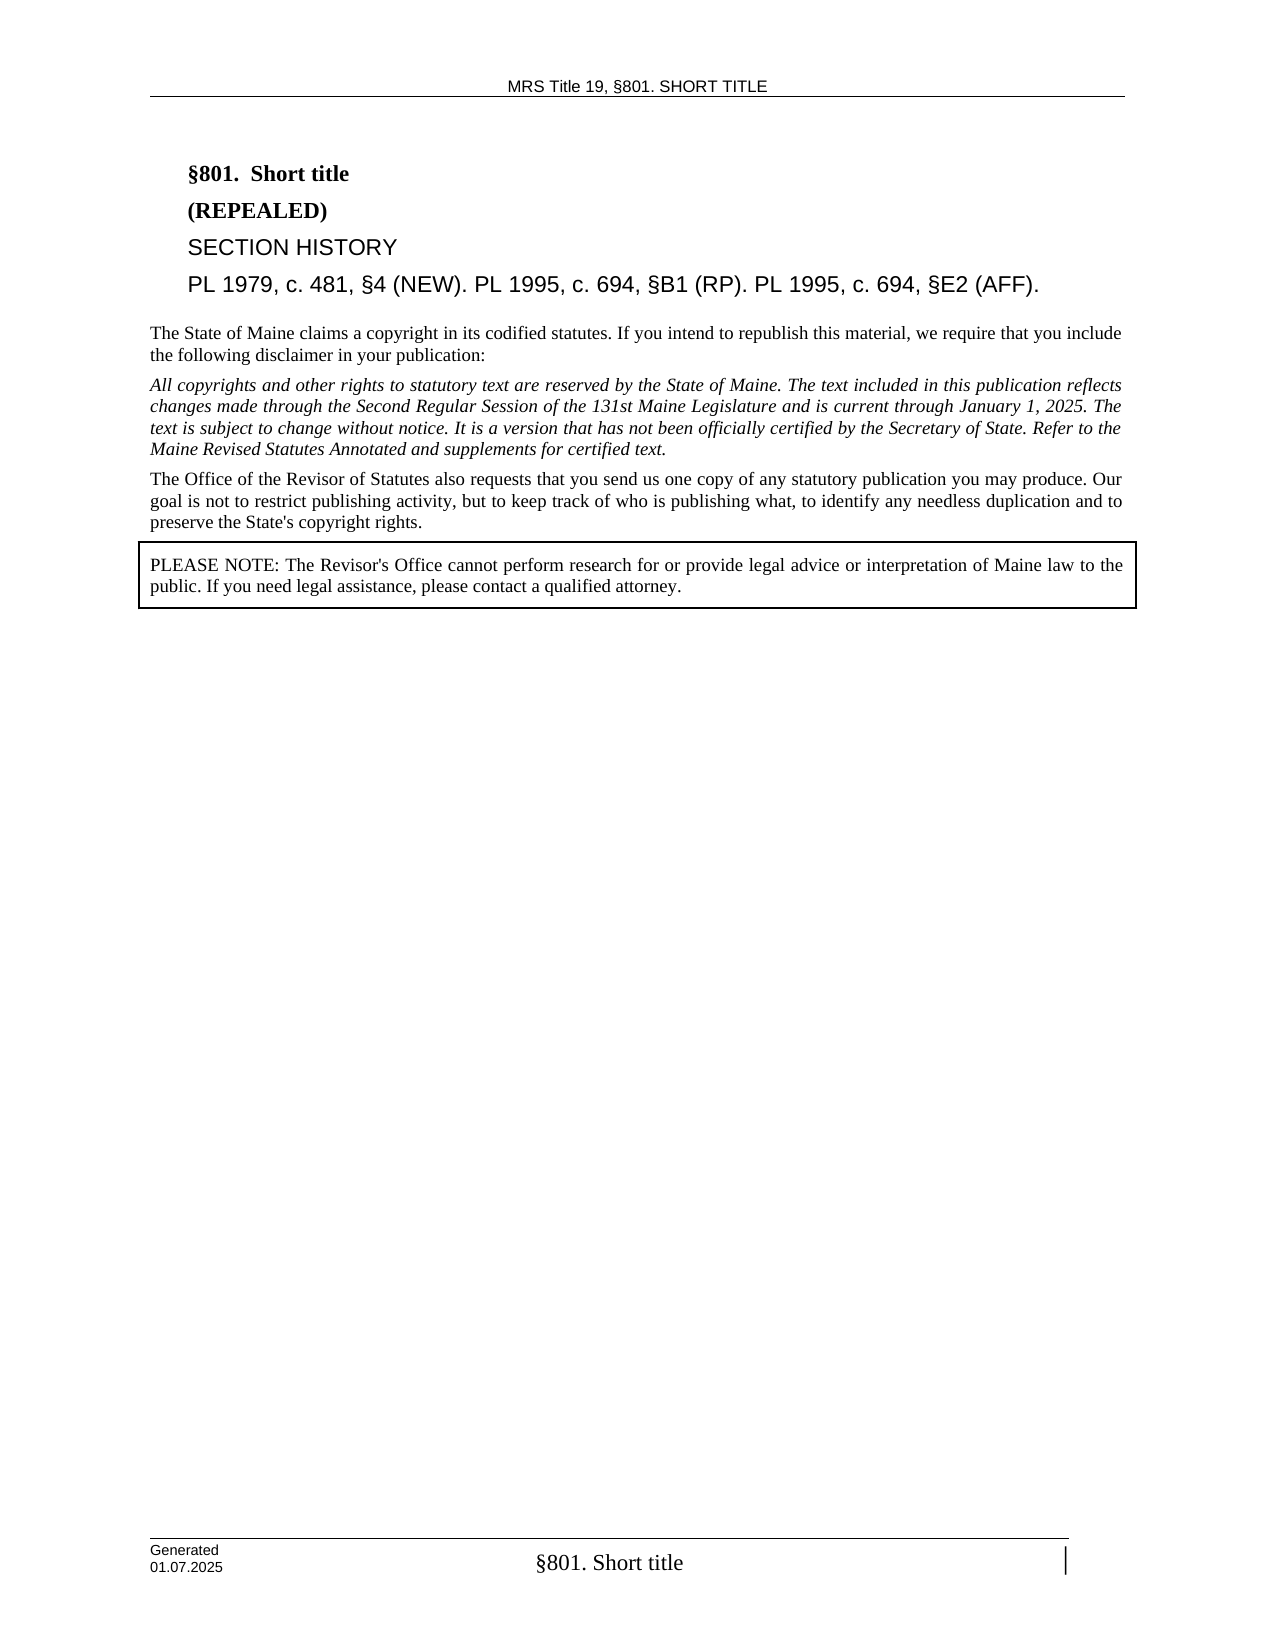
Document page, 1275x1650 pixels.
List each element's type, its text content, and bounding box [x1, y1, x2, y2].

text PLEASE NOTE: The Revisor's Office cannot perform research for or provide legal advice or interpretation of Maine law to the public. If you need legal assistance, please contact a qualified attorney. [140, 543, 1135, 607]
text All copyrights and other rights to statutory text are reserved by the State of Maine. The text included in this publication reflects changes made through the Second Regular Session of the 131st Maine Legislature and is current through January 1, 2025 . The text is subject to change without notice. It is a version that has not been officially certified by the Secretary of State. Refer to the Maine Revised Statutes Annotated and supplements for certified text. [150, 373, 1125, 460]
text SECTION HISTORY [187, 234, 1125, 260]
text The State of Maine claims a copyright in its codified statutes. If you intend to republish this material, we require that you include the following disclaimer in your publication: [150, 322, 1125, 365]
text (REPEALED) [187, 197, 1125, 223]
text §801. Short title [187, 160, 1125, 187]
text PL 1979, c. 481, §4 (NEW). PL 1995, c. 694, §B1 (RP). PL 1995, c. 694, §E2 (AFF). [187, 271, 1125, 297]
text The Office of the Revisor of Statutes also requests that you send us one copy of any statutory publication you may produce. Our goal is not to restrict publishing activity, but to keep track of who is publishing what, to identify any needless duplication and to preserve the State's copyright rights. [150, 468, 1125, 533]
